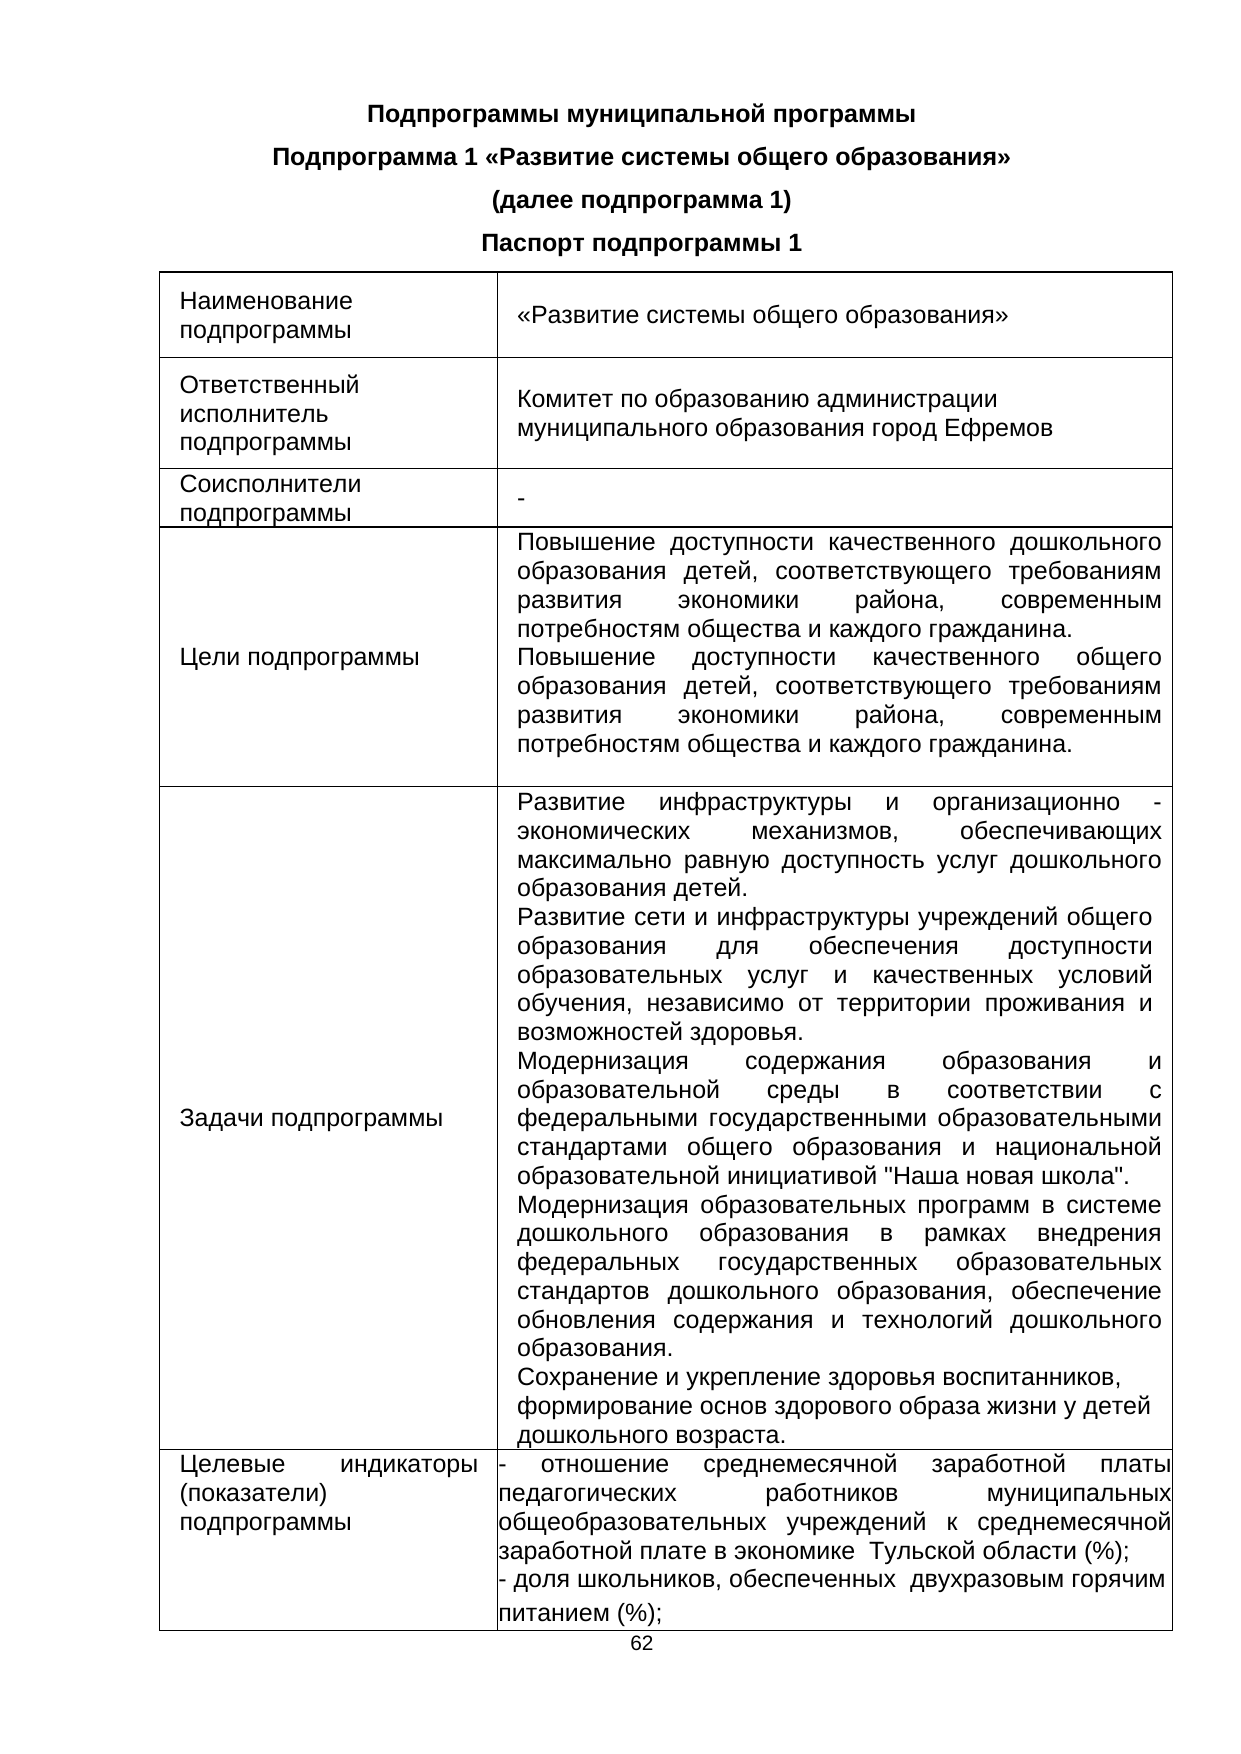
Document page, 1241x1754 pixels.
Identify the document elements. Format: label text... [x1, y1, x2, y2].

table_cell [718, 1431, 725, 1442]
text Паспорт подпрограммы 1 [118, 228, 1165, 257]
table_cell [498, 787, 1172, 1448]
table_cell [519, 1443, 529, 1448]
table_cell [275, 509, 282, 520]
text (далее подпрограмма 1) [118, 185, 1165, 214]
text Подпрограмма 1 «Развитие системы общего образования» [118, 142, 1165, 171]
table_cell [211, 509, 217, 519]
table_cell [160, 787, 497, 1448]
text Подпрограммы муниципальной программы [118, 99, 1165, 128]
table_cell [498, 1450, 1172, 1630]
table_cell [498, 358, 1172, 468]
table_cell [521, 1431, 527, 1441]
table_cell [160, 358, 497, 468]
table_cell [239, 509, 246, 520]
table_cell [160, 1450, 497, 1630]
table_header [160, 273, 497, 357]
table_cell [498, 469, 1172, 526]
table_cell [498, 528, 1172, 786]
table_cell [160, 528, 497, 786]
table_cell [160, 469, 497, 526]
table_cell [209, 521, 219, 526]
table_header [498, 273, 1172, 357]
